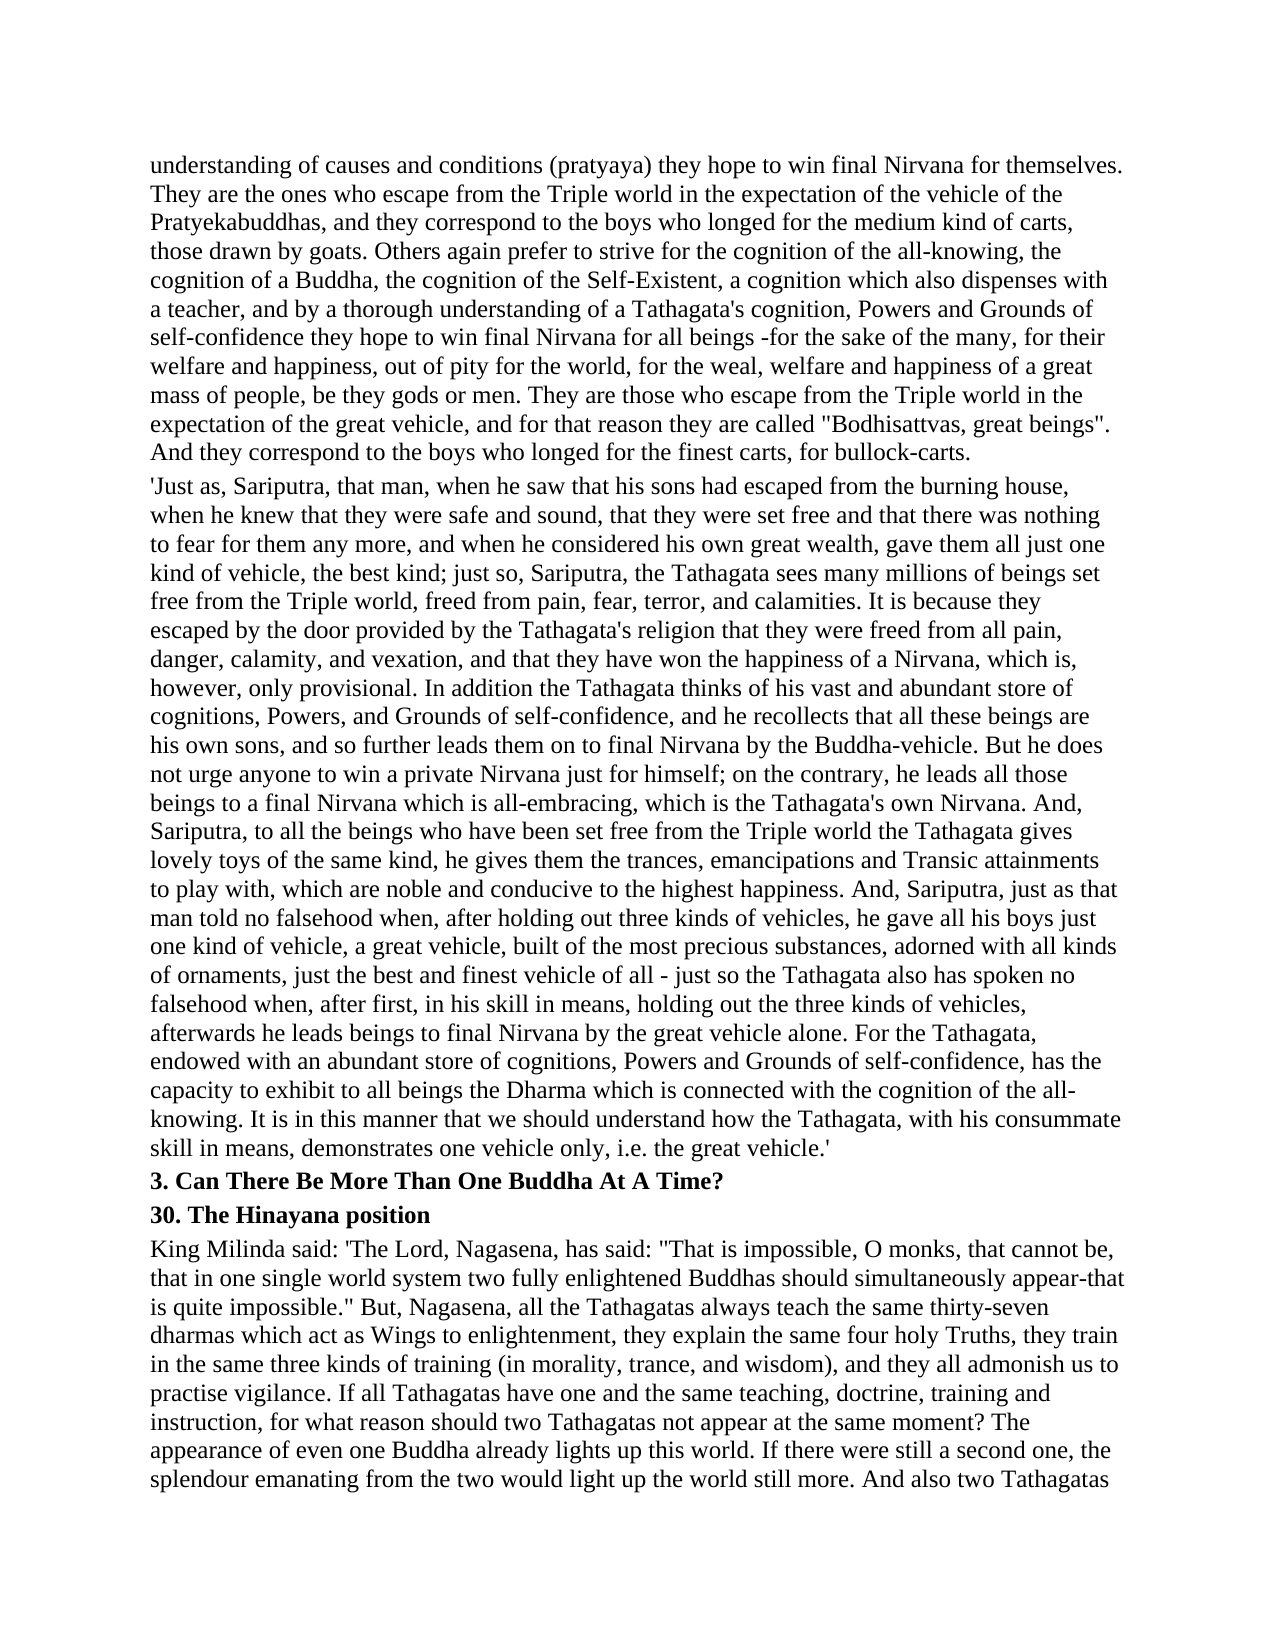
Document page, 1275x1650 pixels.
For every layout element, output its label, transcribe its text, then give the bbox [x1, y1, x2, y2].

text 'Just as, Sariputra, that man, when he saw that his sons had escaped from the burning house, when he knew that they were safe and sound, that they were set free and that there was nothing to fear for them any more, and when he considered his own great wealth, gave them all just one kind of vehicle, the best kind; just so, Sariputra, the Tathagata sees many millions of beings set free from the Triple world, freed from pain, fear, terror, and calamities. It is because they escaped by the door provided by the Tathagata's religion that they were freed from all pain, danger, calamity, and vexation, and that they have won the happiness of a Nirvana, which is, however, only provisional. In addition the Tathagata thinks of his vast and abundant store of cognitions, Powers, and Grounds of self-confidence, and he recollects that all these beings are his own sons, and so further leads them on to final Nirvana by the Buddha-vehicle. But he does not urge anyone to win a private Nirvana just for himself; on the contrary, he leads all those beings to a final Nirvana which is all-embracing, which is the Tathagata's own Nirvana. And, Sariputra, to all the beings who have been set free from the Triple world the Tathagata gives lovely toys of the same kind, he gives them the trances, emancipations and Transic attainments to play with, which are noble and conducive to the highest happiness. And, Sariputra, just as that man told no falsehood when, after holding out three kinds of vehicles, he gave all his boys just one kind of vehicle, a great vehicle, built of the most precious substances, adorned with all kinds of ornaments, just the best and finest vehicle of all - just so the Tathagata also has spoken no falsehood when, after first, in his skill in means, holding out the three kinds of vehicles, afterwards he leads beings to final Nirvana by the great vehicle alone. For the Tathagata, endowed with an abundant store of cognitions, Powers and Grounds of self-confidence, has the capacity to exhibit to all beings the Dharma which is connected with the cognition of the all-knowing. It is in this manner that we should understand how the Tathagata, with his consummate skill in means, demonstrates one vehicle only, i.e. the great vehicle.' [150, 471, 1125, 1161]
text 3. Can There Be More Than One Buddha At A Time? [150, 1166, 1125, 1195]
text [150, 150, 1125, 466]
text 30. The Hinayana position [150, 1200, 1125, 1229]
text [150, 1234, 1125, 1493]
